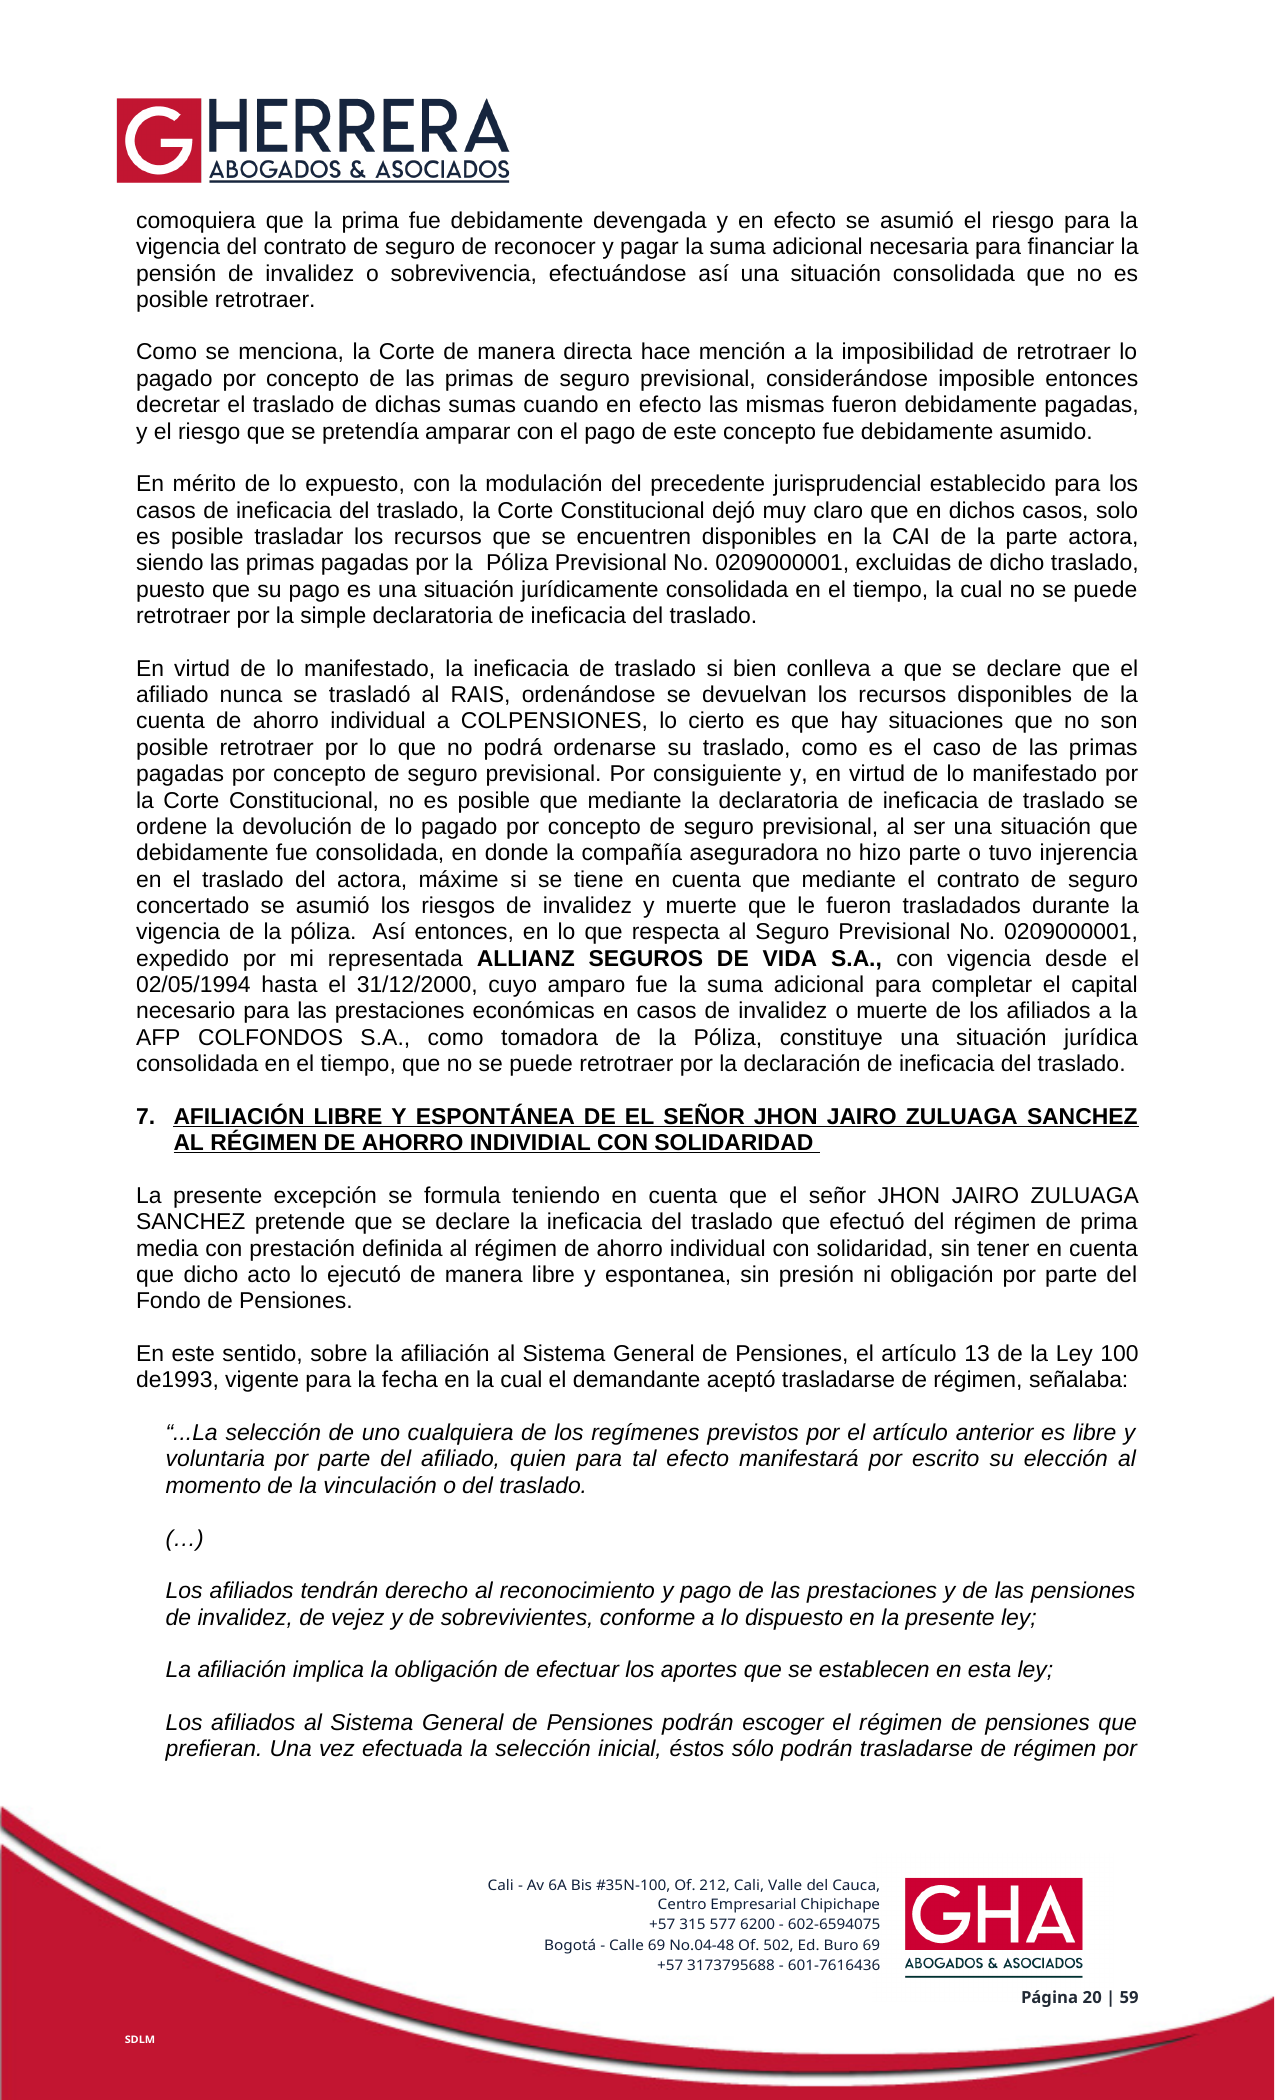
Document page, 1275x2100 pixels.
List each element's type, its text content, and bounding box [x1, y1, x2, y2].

list AFILIACIÓN LIBRE Y ESPONTÁNEA DE EL SEÑOR JHON JAIRO ZULUAGA SANCHEZ AL RÉGIMEN DE AHORRO INDIVIDIAL CON SOLIDARIDAD [136, 1103, 1139, 1156]
text La afiliación implica la obligación de efectuar los aportes que se establecen en esta ley; [165, 1656, 1139, 1683]
text (…) [165, 1524, 1139, 1551]
picture [0, 1793, 1275, 2100]
text La presente excepción se formula teniendo en cuenta que el señor JHON JAIRO ZULUAGA SANCHEZ pretende que se declare la ineficacia del traslado que efectuó del régimen de prima media con prestación definida al régimen de ahorro individual con solidaridad, sin tener en cuenta que dicho acto lo ejecutó de manera libre y espontanea, sin presión ni obligación por parte del Fondo de Pensiones. [136, 1182, 1139, 1314]
picture [96, 75, 529, 206]
text En mérito de lo expuesto, con la modulación del precedente jurisprudencial establecido para los casos de ineficacia del traslado, la Corte Constitucional dejó muy claro que en dichos casos, solo es posible trasladar los recursos que se encuentren disponibles en la CAI de la parte actora, siendo las primas pagadas por la Póliza Previsional No. 0209000001, excluidas de dicho traslado, puesto que su pago es una situación jurídicamente consolidada en el tiempo, la cual no se puede retrotraer por la simple declaratoria de ineficacia del traslado. [136, 470, 1139, 628]
text En este sentido, sobre la afiliación al Sistema General de Pensiones, el artículo 13 de la Ley 100 de1993, vigente para la fecha en la cual el demandante aceptó trasladarse de régimen, señalaba: [136, 1340, 1139, 1393]
text “...La selección de uno cualquiera de los regímenes previstos por el artículo anterior es libre y voluntaria por parte del afiliado, quien para tal efecto manifestará por escrito su elección al momento de la vinculación o del traslado. [165, 1419, 1139, 1498]
text Como se menciona, la Corte de manera directa hace mención a la imposibilidad de retrotraer lo pagado por concepto de las primas de seguro previsional, considerándose imposible entonces decretar el traslado de dichas sumas cuando en efecto las mismas fueron debidamente pagadas, y el riesgo que se pretendía amparar con el pago de este concepto fue debidamente asumido. [136, 338, 1139, 444]
text Los afiliados tendrán derecho al reconocimiento y pago de las prestaciones y de las pensiones de invalidez, de vejez y de sobrevivientes, conforme a lo dispuesto en la presente ley; [165, 1577, 1139, 1630]
text En virtud de lo manifestado, la ineficacia de traslado si bien conlleva a que se declare que el afiliado nunca se trasladó al RAIS, ordenándose se devuelvan los recursos disponibles de la cuenta de ahorro individual a COLPENSIONES, lo cierto es que hay situaciones que no son posible retrotraer por lo que no podrá ordenarse su traslado, como es el caso de las primas pagadas por concepto de seguro previsional. Por consiguiente y, en virtud de lo manifestado por la Corte Constitucional, no es posible que mediante la declaratoria de ineficacia de traslado se ordene la devolución de lo pagado por concepto de seguro previsional, al ser una situación que debidamente fue consolidada, en donde la compañía aseguradora no hizo parte o tuvo injerencia en el traslado del actora, máxime si se tiene en cuenta que mediante el contrato de seguro concertado se asumió los riesgos de invalidez y muerte que le fueron trasladados durante la vigencia de la póliza. Así entonces, en lo que respecta al Seguro Previsional No. 0209000001, expedido por mi representada ALLIANZ SEGUROS DE VIDA S.A., con vigencia desde el 02/05/1994 hasta el 31/12/2000, cuyo amparo fue la suma adicional para completar el capital necesario para las prestaciones económicas en casos de invalidez o muerte de los afiliados a la AFP COLFONDOS S.A., como tomadora de la Póliza, constituye una situación jurídica consolidada en el tiempo, que no se puede retrotraer por la declaración de ineficacia del traslado. [136, 655, 1139, 1076]
